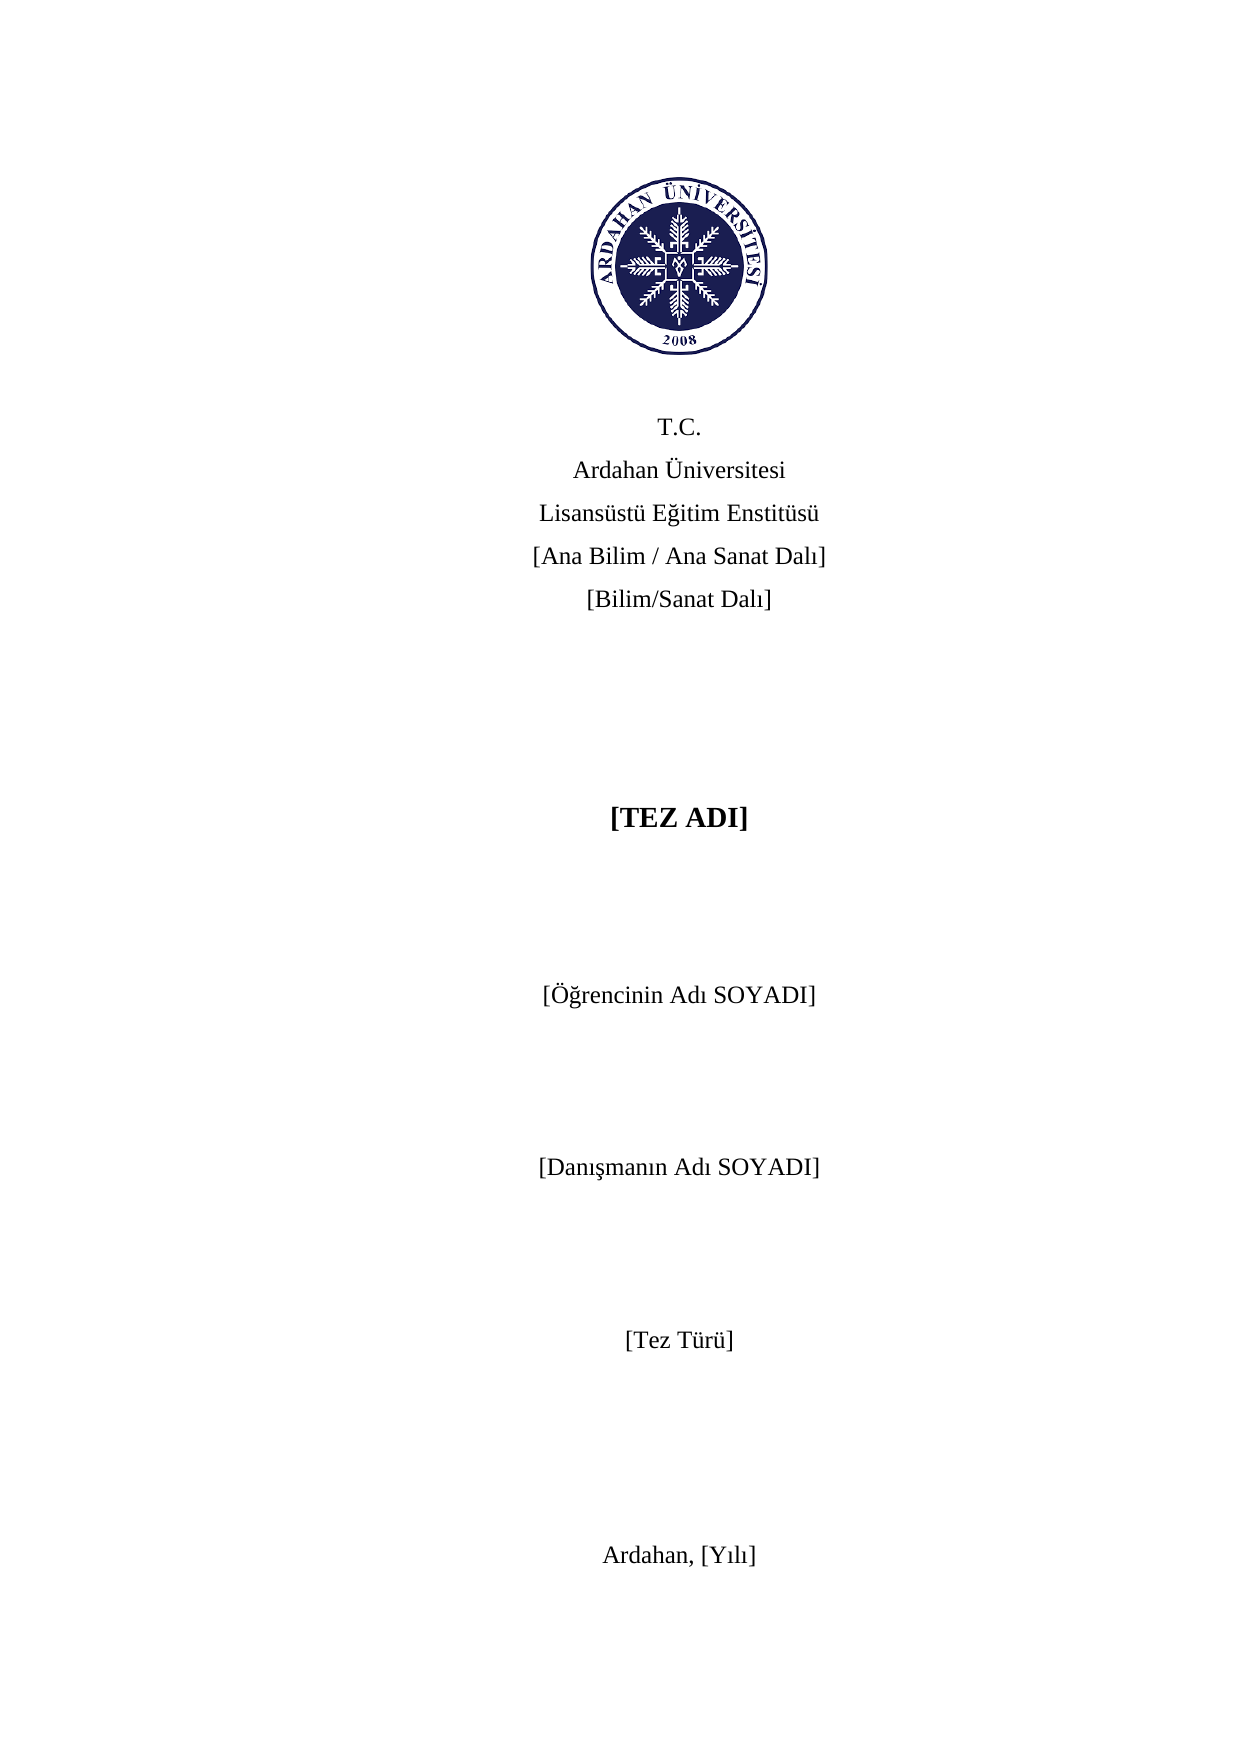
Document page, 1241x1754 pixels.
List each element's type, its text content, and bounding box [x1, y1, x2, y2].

text [Danışmanın Adı SOYADI] [236, 1152, 1122, 1181]
text Ardahan, [Yılı] [236, 1540, 1122, 1569]
text [Tez Türü] [236, 1325, 1122, 1353]
text [TEZ ADI] [236, 800, 1122, 833]
text [Öğrencinin Adı SOYADI] [236, 980, 1122, 1008]
text T.C. [236, 412, 1122, 441]
text Ardahan Üniversitesi [236, 455, 1122, 484]
text Lisansüstü Eğitim Enstitüsü [236, 498, 1122, 527]
picture [590, 177, 768, 355]
text [Bilim/Sanat Dalı] [236, 584, 1122, 613]
text [Ana Bilim / Ana Sanat Dalı] [236, 541, 1122, 570]
